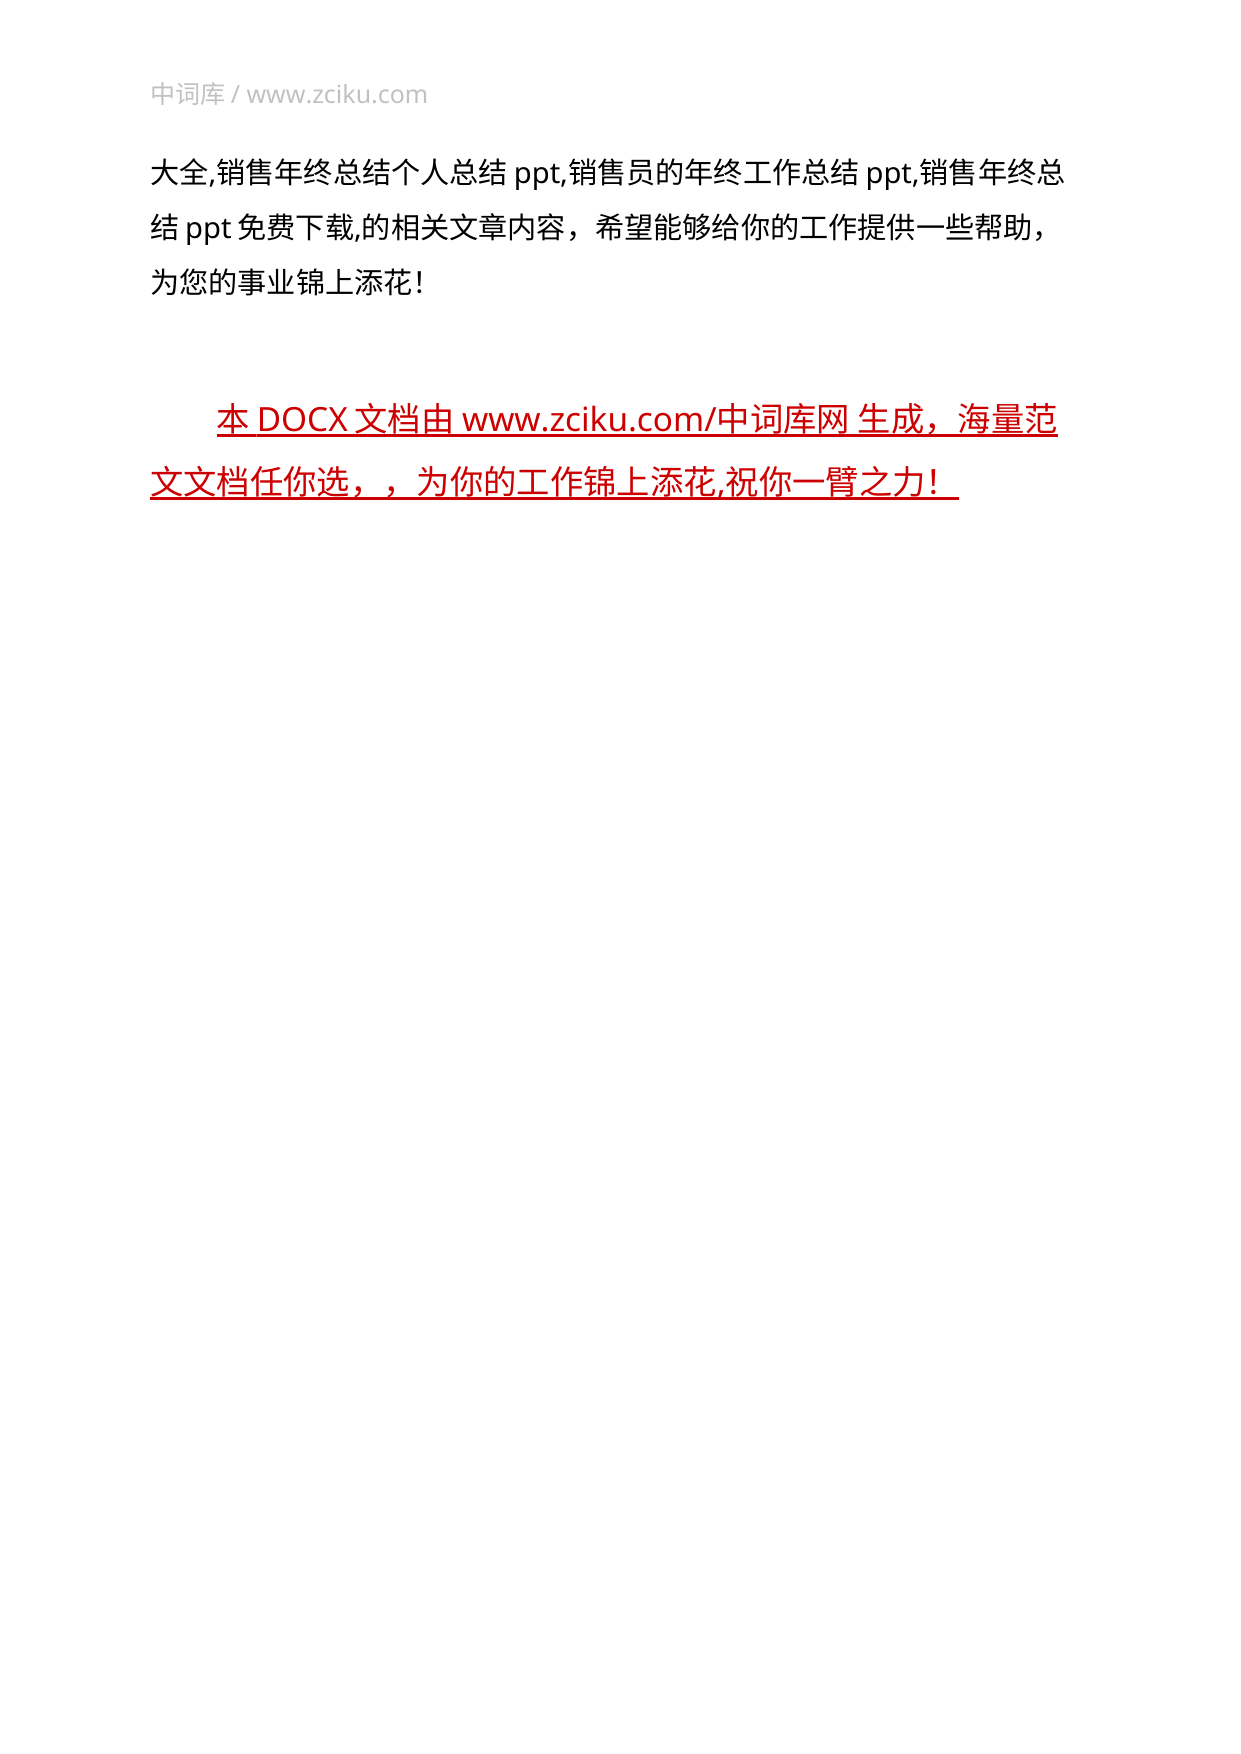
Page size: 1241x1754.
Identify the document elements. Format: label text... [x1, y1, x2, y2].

text 本DOCX文档由 www.zciku.com/中词库网 生成，海量范文文档任你选，，为你的工作锦上添花,祝你一臂之力！ [150, 393, 1090, 504]
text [150, 150, 1090, 302]
